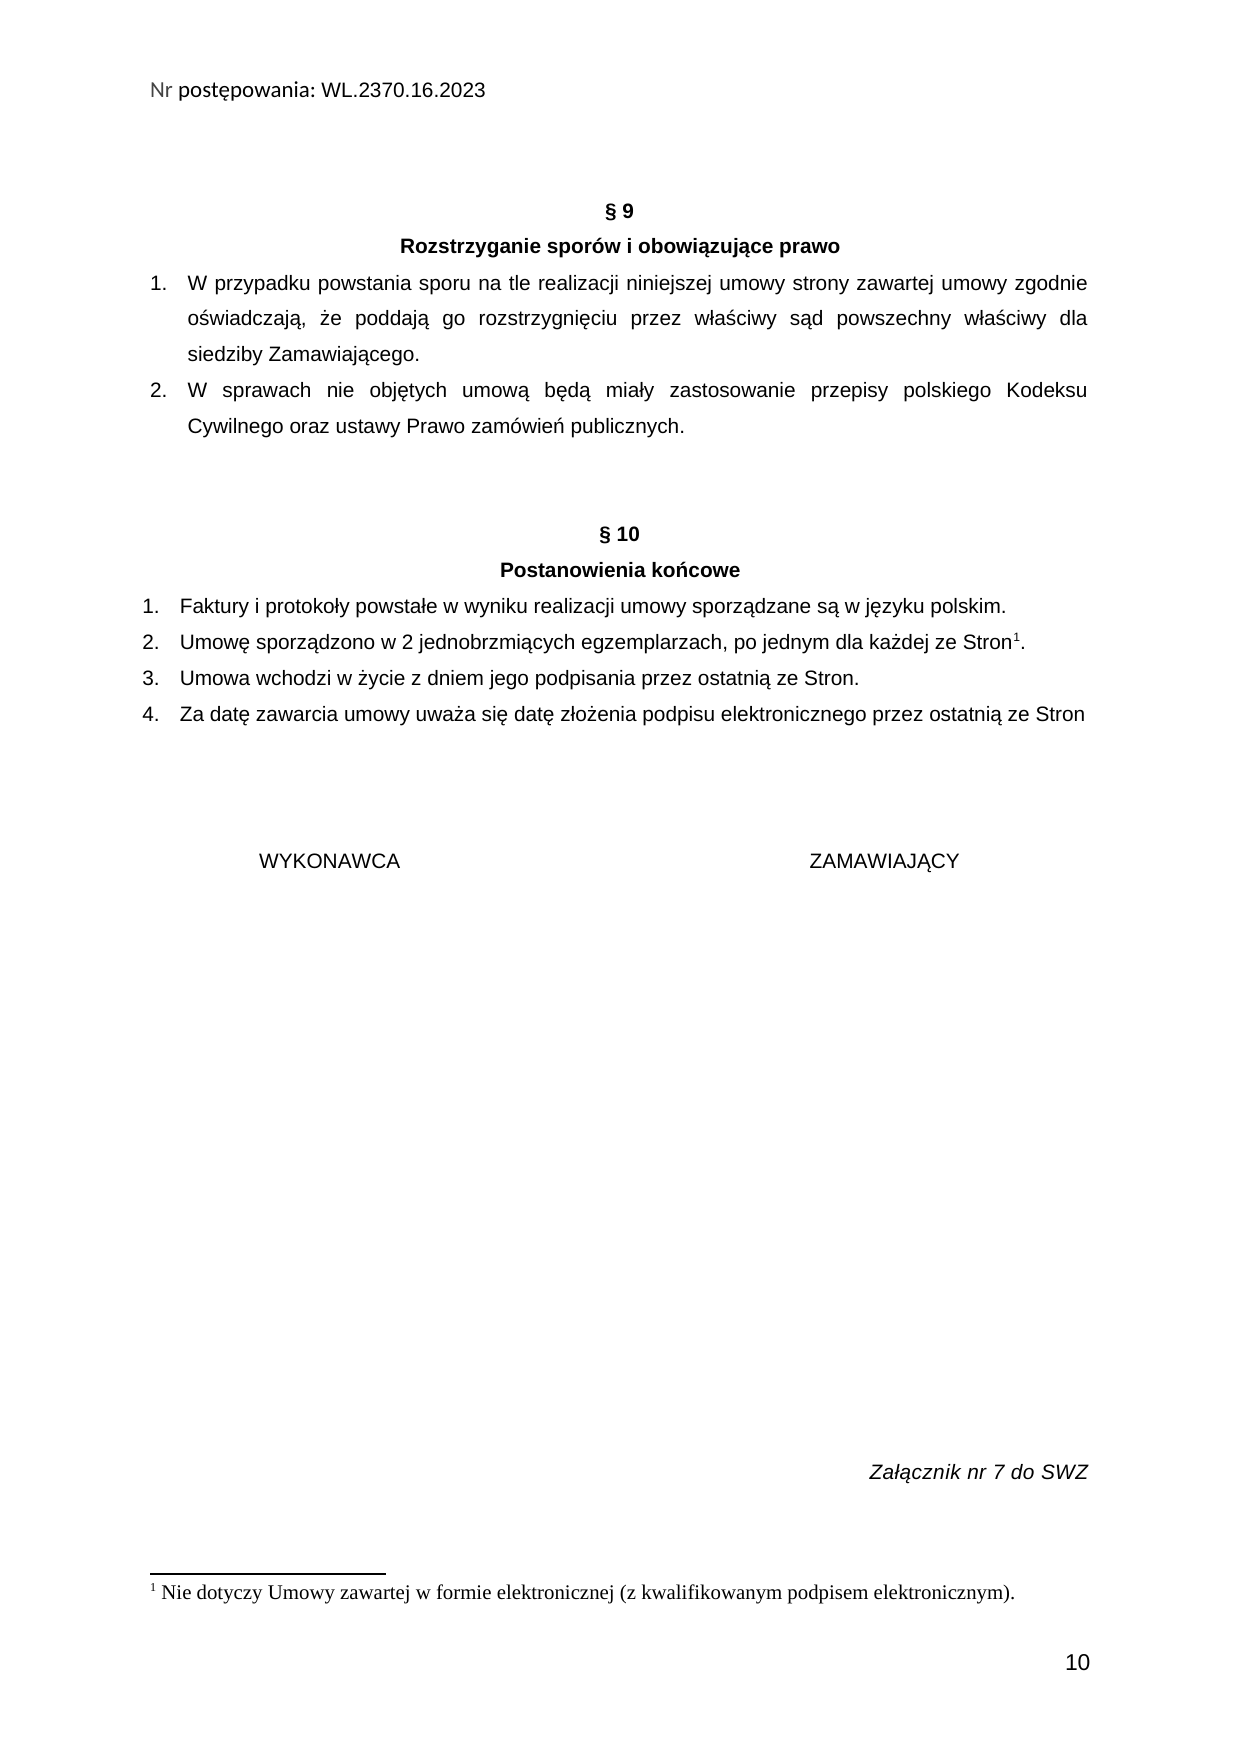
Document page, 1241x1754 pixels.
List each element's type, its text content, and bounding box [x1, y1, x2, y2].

subtitle Rozstrzyganie sporów i obowiązujące prawo [150, 234, 1090, 258]
list W sprawach nie objętych umową będą miały zastosowanie przepisy polskiego Kodeksu Cywilnego oraz ustawy Prawo zamówień publicznych. [150, 378, 1088, 438]
list Faktury i protokoły powstałe w wyniku realizacji umowy sporządzane są w języku polskim. [142, 594, 1088, 618]
text § 10 [150, 522, 1088, 546]
text Załącznik nr 7 do SWZ [150, 1460, 1090, 1484]
subtitle Postanowienia końcowe [150, 558, 1090, 582]
list Umowa wchodzi w życie z dniem jego podpisania przez ostatnią ze Stron. [142, 666, 1088, 689]
list W przypadku powstania sporu na tle realizacji niniejszej umowy strony zawartej umowy zgodnie oświadczają, że poddają go rozstrzygnięciu przez właściwy sąd powszechny właściwy dla siedziby Zamawiającego. [150, 270, 1088, 366]
subtitle WYKONAWCA ZAMAWIAJĄCY [259, 849, 1088, 873]
list Umowę sporządzono w 2 jednobrzmiących egzemplarzach, po jednym dla każdej ze Stron. [142, 630, 1088, 654]
list Za datę zawarcia umowy uważa się datę złożenia podpisu elektronicznego przez ostatnią ze Stron [142, 702, 1088, 726]
text § 9 [150, 198, 1088, 222]
